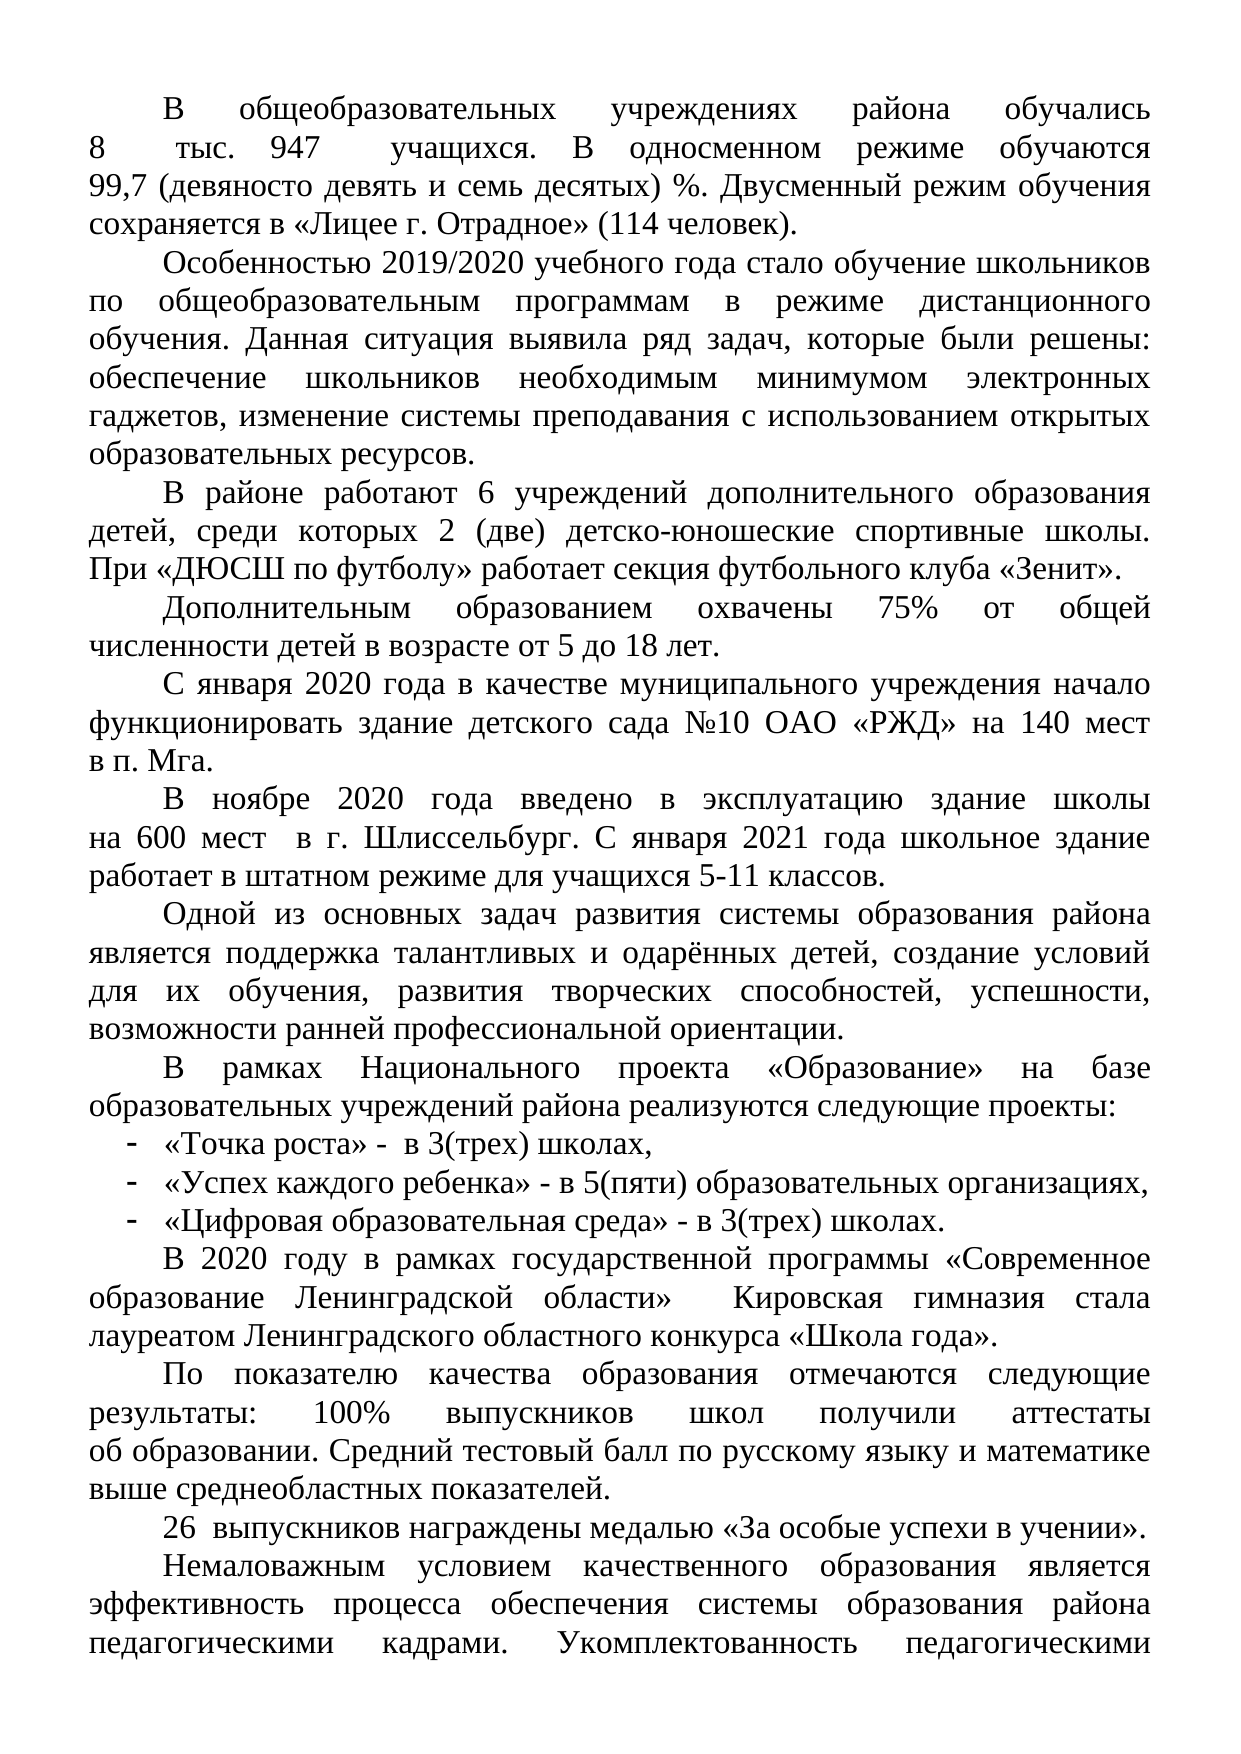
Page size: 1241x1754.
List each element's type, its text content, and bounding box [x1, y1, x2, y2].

text В ноябре 2020 года введено в эксплуатацию здание школы на 600 мест в г. Шлиссельбург. С января 2021 года школьное здание работает в штатном режиме для учащихся 5-11 классов. [89, 779, 1152, 894]
list «Успех каждого ребенка» - в 5(пяти) образовательных организациях, [126, 1162, 1152, 1200]
text В 2020 году в рамках государственной программы «Современное образование Ленинградской области» Кировская гимназия стала лауреатом Ленинградского областного конкурса «Школа года». [89, 1239, 1152, 1354]
text Особенностью 2019/2020 учебного года стало обучение школьников по общеобразовательным программам в режиме дистанционного обучения. Данная ситуация выявила ряд задач, которые были решены: обеспечение школьников необходимым минимумом электронных гаджетов, изменение системы преподавания с использованием открытых образовательных ресурсов. [89, 242, 1152, 472]
text Одной из основных задач развития системы образования района является поддержка талантливых и одарённых детей, создание условий для их обучения, развития творческих способностей, успешности, возможности ранней профессиональной ориентации. [89, 894, 1152, 1047]
text В районе работают 6 учреждений дополнительного образования детей, среди которых 2 (две) детско-юношеские спортивные школы. При «ДЮСШ по футболу» работает секция футбольного клуба «Зенит». [89, 472, 1152, 587]
list «Точка роста» - в 3(трех) школах, [126, 1124, 1152, 1162]
text В рамках Национального проекта «Образование» на базе образовательных учреждений района реализуются следующие проекты: [89, 1047, 1152, 1124]
text В общеобразовательных учреждениях района обучались 8 тыс. 947 учащихся. В односменном режиме обучаются 99,7 (девяносто девять и семь десятых) %. Двусменный режим обучения сохраняется в «Лицее г. Отрадное» (114 человек). [89, 89, 1152, 242]
list «Цифровая образовательная среда» - в 3(трех) школах. [126, 1200, 1152, 1239]
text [89, 1545, 1152, 1660]
text Дополнительным образованием охвачены 75% от общей численности детей в возрасте от 5 до 18 лет. [89, 587, 1152, 664]
text По показателю качества образования отмечаются следующие результаты: 100% выпускников школ получили аттестаты об образовании. Средний тестовый балл по русскому языку и математике выше среднеобластных показателей. [89, 1354, 1152, 1507]
text С января 2020 года в качестве муниципального учреждения начало функционировать здание детского сада №10 ОАО «РЖД» на 140 мест в п. Мга. [89, 664, 1152, 779]
text 26 выпускников награждены медалью «За особые успехи в учении». [89, 1507, 1152, 1545]
